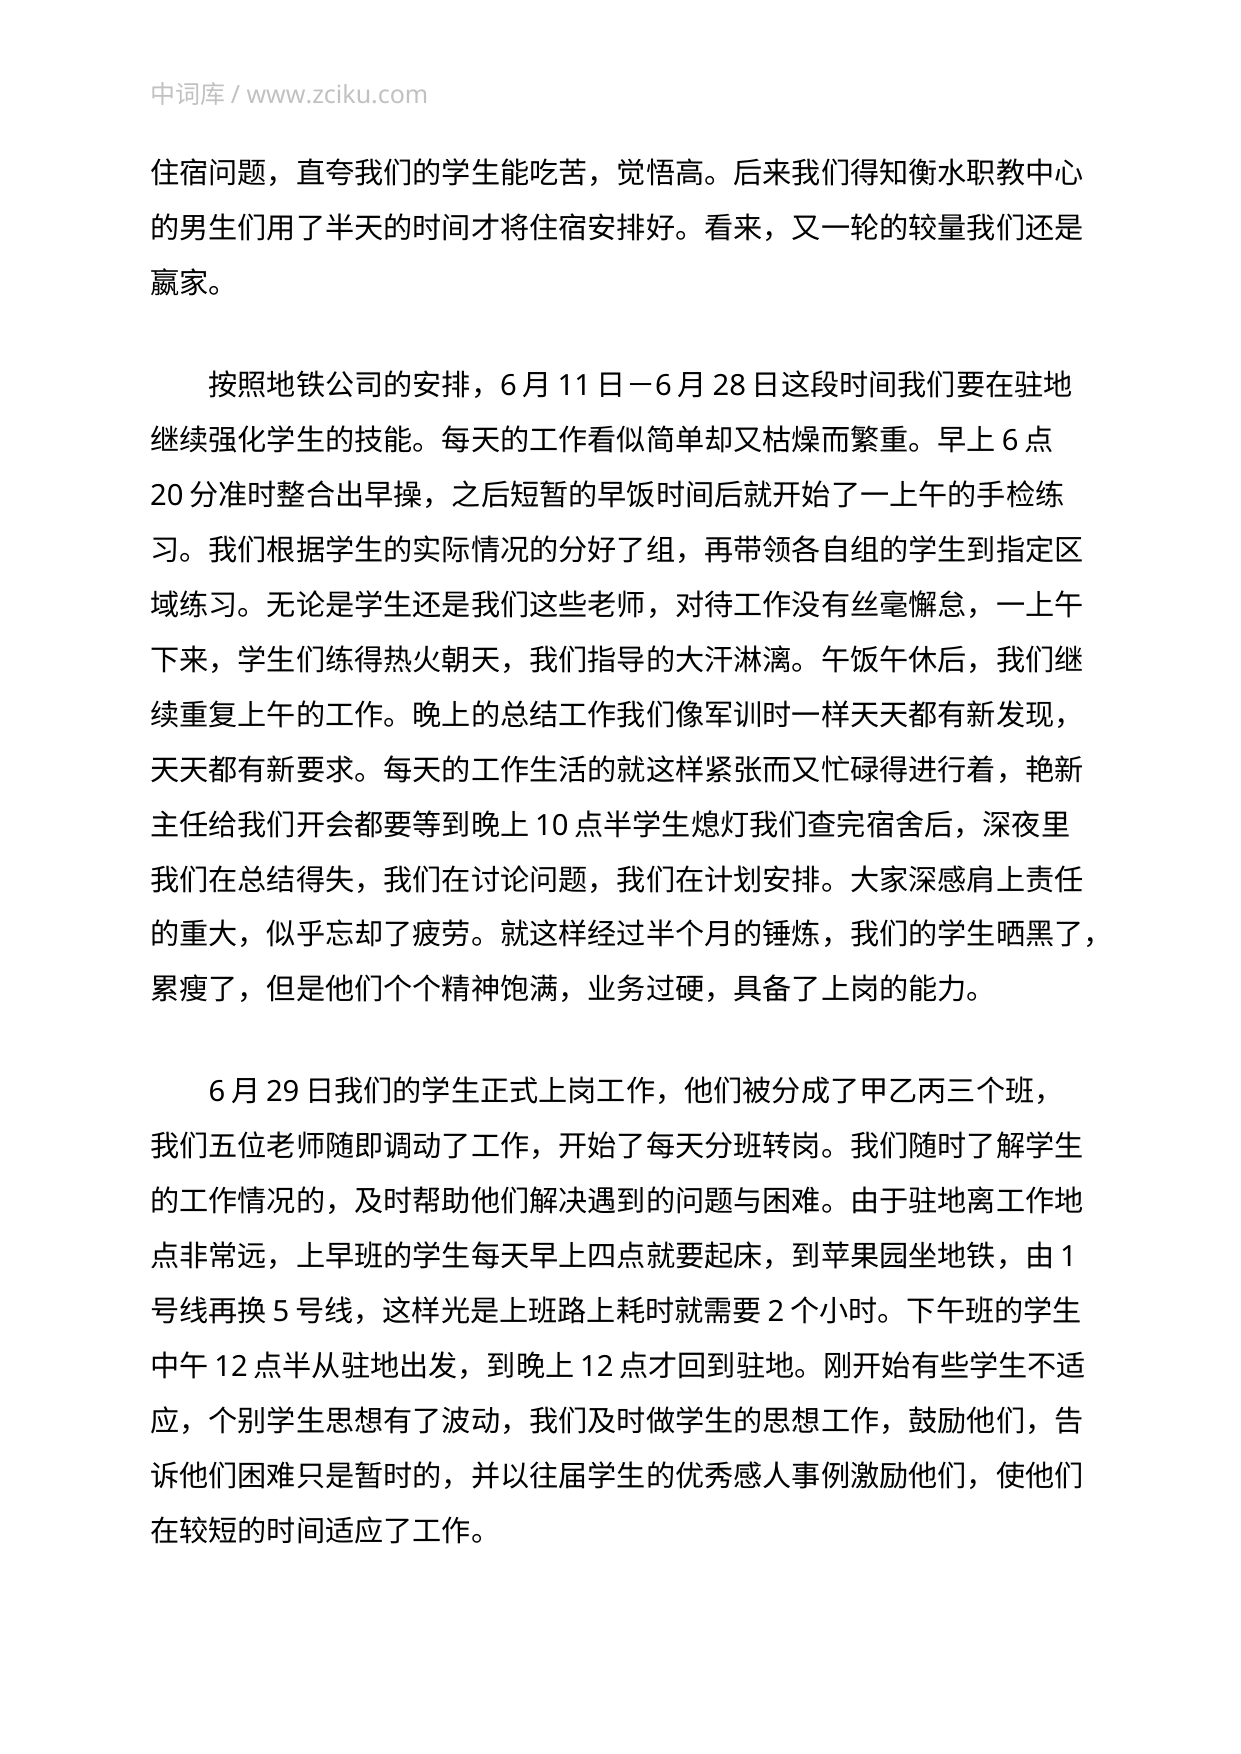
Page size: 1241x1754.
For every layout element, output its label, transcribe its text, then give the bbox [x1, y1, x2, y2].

text 按照地铁公司的安排，6月11日－6月28日这段时间我们要在驻地继续强化学生的技能。每天的工作看似简单却又枯燥而繁重。早上6点20分准时整合出早操，之后短暂的早饭时间后就开始了一上午的手检练习。我们根据学生的实际情况的分好了组，再带领各自组的学生到指定区域练习。无论是学生还是我们这些老师，对待工作没有丝毫懈怠，一上午下来，学生们练得热火朝天，我们指导的大汗淋漓。午饭午休后，我们继续重复上午的工作。晚上的总结工作我们像军训时一样天天都有新发现，天天都有新要求。每天的工作生活的就这样紧张而又忙碌得进行着，艳新主任给我们开会都要等到晚上10点半学生熄灯我们查完宿舍后，深夜里我们在总结得失，我们在讨论问题，我们在计划安排。大家深感肩上责任的重大，似乎忘却了疲劳。就这样经过半个月的锤炼，我们的学生晒黑了，累瘦了，但是他们个个精神饱满，业务过硬，具备了上岗的能力。 [150, 362, 1090, 1008]
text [150, 150, 1090, 302]
text 6月29日我们的学生正式上岗工作，他们被分成了甲乙丙三个班，我们五位老师随即调动了工作，开始了每天分班转岗。我们随时了解学生的工作情况的，及时帮助他们解决遇到的问题与困难。由于驻地离工作地点非常远，上早班的学生每天早上四点就要起床，到苹果园坐地铁，由1号线再换5号线，这样光是上班路上耗时就需要2个小时。下午班的学生中午12点半从驻地出发，到晚上12点才回到驻地。刚开始有些学生不适应，个别学生思想有了波动，我们及时做学生的思想工作，鼓励他们，告诉他们困难只是暂时的，并以往届学生的优秀感人事例激励他们，使他们在较短的时间适应了工作。 [150, 1068, 1090, 1549]
